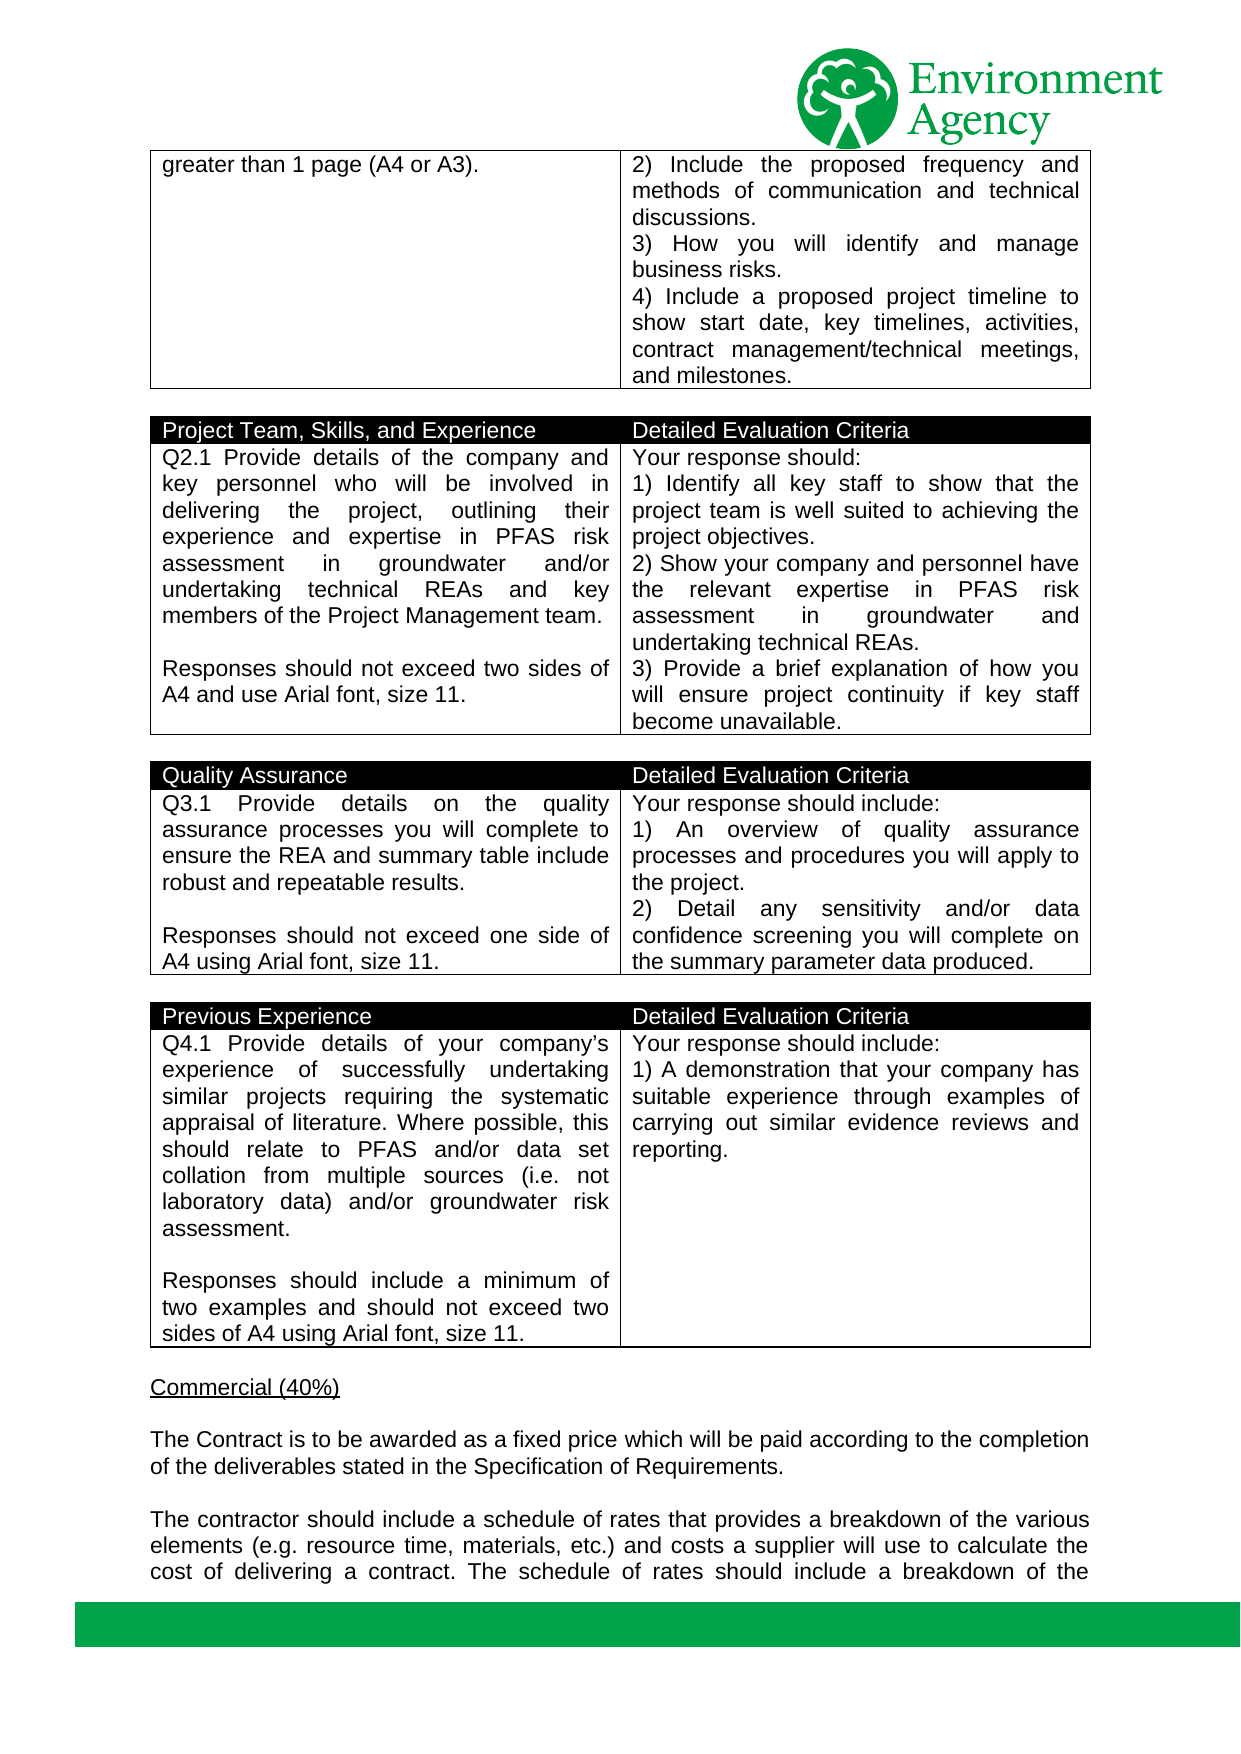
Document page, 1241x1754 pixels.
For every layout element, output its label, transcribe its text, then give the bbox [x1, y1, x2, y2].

table_header Previous Experience [151, 1003, 620, 1029]
table_cell Your response should: 1) Identify all key staff to show that the project team is well suited to achieving the project objectives. 2) Show your company and personnel have the relevant expertise in PFAS risk assessment in groundwater and undertaking technical REAs. 3) Provide a brief explanation of how you will ensure project continuity if key staff become unavailable. [621, 444, 1090, 734]
table_header Quality Assurance [151, 763, 620, 789]
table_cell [151, 151, 620, 388]
text Commercial (40%) [150, 1374, 1090, 1400]
table_cell Your response should include: 1) A demonstration that your company has suitable experience through examples of carrying out similar evidence reviews and reporting. [621, 1030, 1090, 1346]
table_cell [621, 151, 1090, 388]
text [150, 1506, 1090, 1584]
picture [792, 42, 1169, 157]
table_header Detailed Evaluation Criteria [621, 417, 1090, 443]
text The Contract is to be awarded as a fixed price which will be paid according to the completion of the deliverables stated in the Specification of Requirements. [150, 1426, 1090, 1479]
table_cell Q4.1 Provide details of your company’s experience of successfully undertaking similar projects requiring the systematic appraisal of literature. Where possible, this should relate to PFAS and/or data set collation from multiple sources (i.e. not laboratory data) and/or groundwater risk assessment. Responses should include a minimum of two examples and should not exceed two sides of A4 using Arial font, size 11. [151, 1030, 620, 1346]
table_header Detailed Evaluation Criteria [621, 763, 1090, 789]
table_header Detailed Evaluation Criteria [621, 1003, 1090, 1029]
table_cell Your response should include: 1) An overview of quality assurance processes and procedures you will apply to the project. 2) Detail any sensitivity and/or data confidence screening you will complete on the summary parameter data produced. [621, 790, 1090, 974]
table_cell Q3.1 Provide details on the quality assurance processes you will complete to ensure the REA and summary table include robust and repeatable results. Responses should not exceed one side of A4 using Arial font, size 11. [151, 790, 620, 974]
table_header Project Team, Skills, and Experience [151, 417, 620, 443]
table_cell Q2.1 Provide details of the company and key personnel who will be involved in delivering the project, outlining their experience and expertise in PFAS risk assessment in groundwater and/or undertaking technical REAs and key members of the Project Management team. Responses should not exceed two sides of A4 and use Arial font, size 11. [151, 444, 620, 734]
